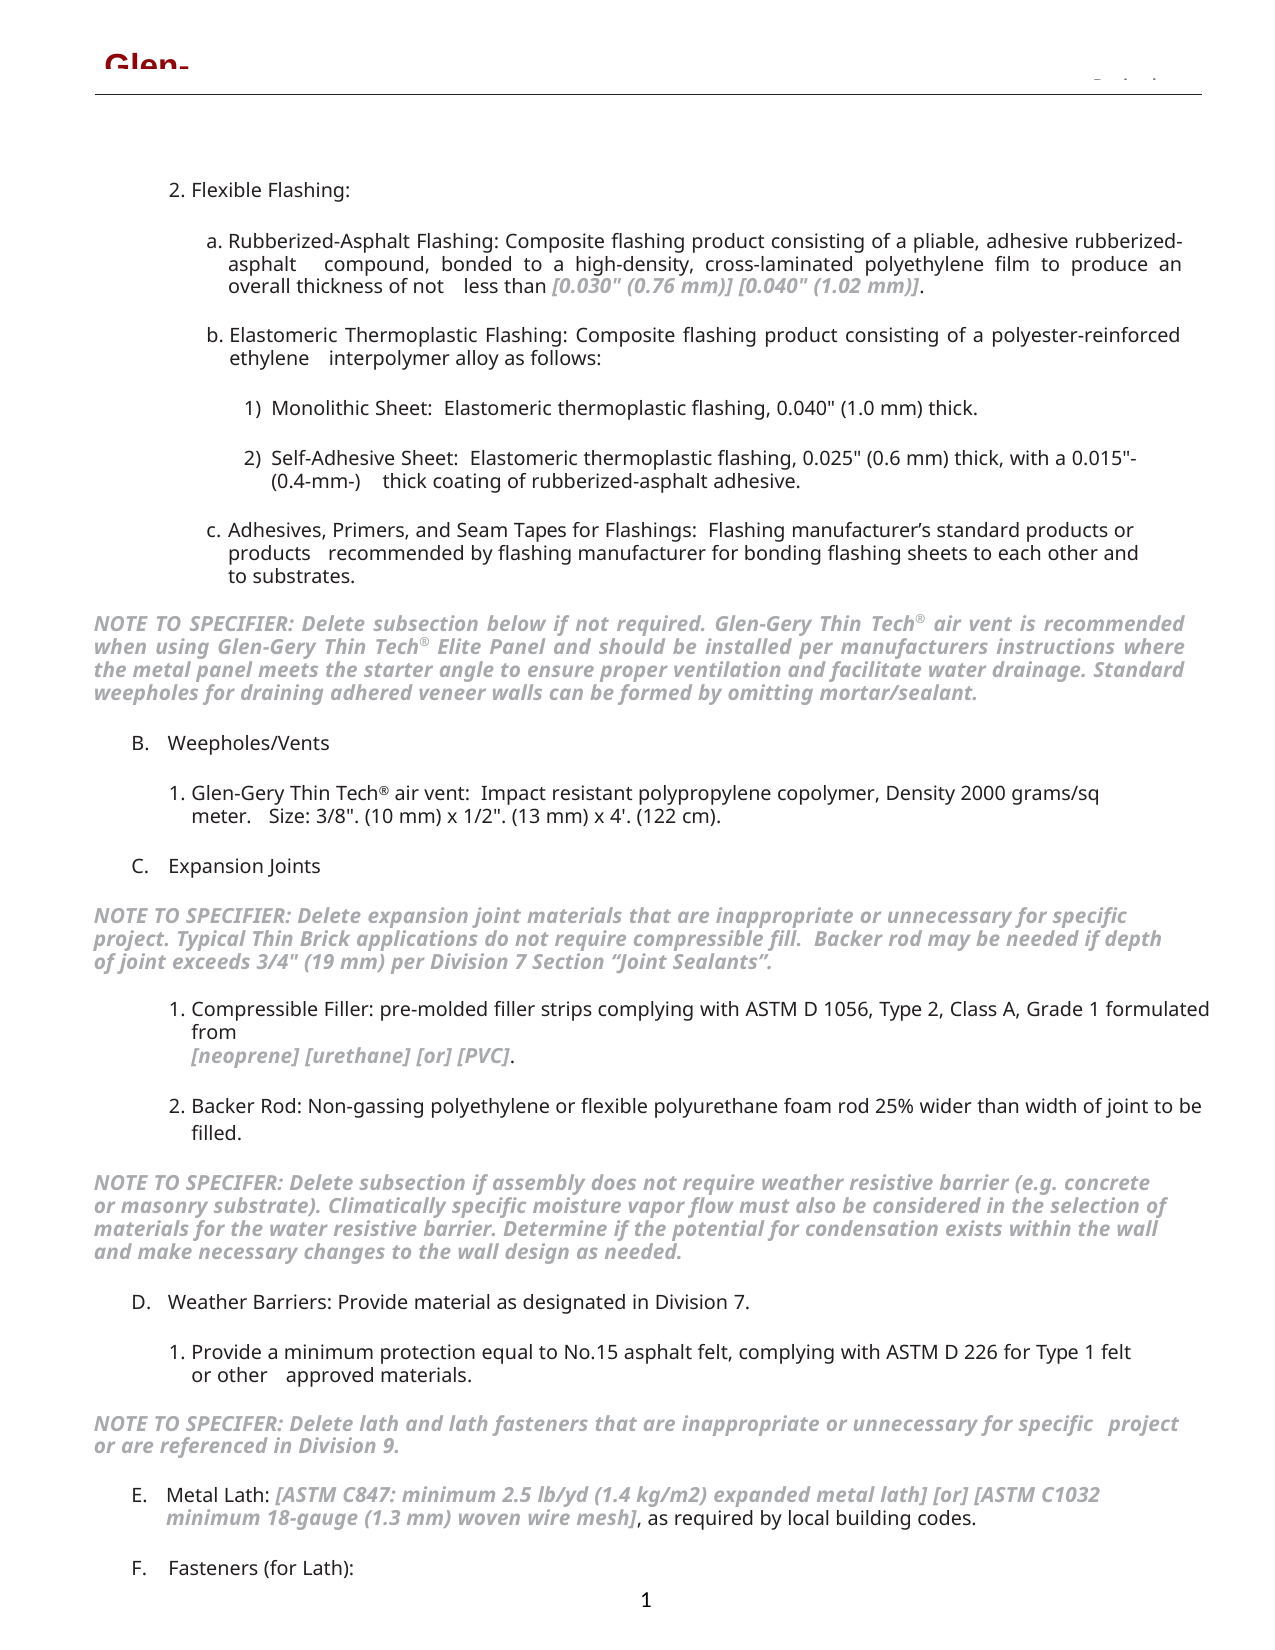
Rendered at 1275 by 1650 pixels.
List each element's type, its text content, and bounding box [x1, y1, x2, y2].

list Metal Lath: [ASTM C847: minimum 2.5 lb/yd (1.4 kg/m2) expanded metal lath] [or] [ASTM C1032 minimum 18-gauge (1.3 mm) woven wire mesh], as required by local building codes. [131, 1484, 1113, 1530]
subtitle NOTE TO SPECIFER: Delete lath and lath fasteners that are inappropriate or unnecessary for specific project or are referenced in Division 9. [94, 1413, 1184, 1458]
list Compressible Filler: pre-molded filler strips complying with ASTM D 1056, Type 2, Class A, Grade 1 formulated from [169, 998, 1217, 1044]
list Weepholes/Vents [131, 729, 1217, 756]
list Backer Rod: Non-gassing polyethylene or flexible polyurethane foam rod 25% wider than width of joint to be filled. [169, 1092, 1217, 1146]
list Monolithic Sheet: Elastomeric thermoplastic flashing, 0.040" (1.0 mm) thick. [244, 394, 1217, 421]
list Flexible Flashing: [169, 177, 1217, 204]
list Rubberized-Asphalt Flashing: Composite flashing product consisting of a pliable, adhesive rubberized-asphalt compound, bonded to a high-density, cross-laminated polyethylene film to produce an overall thickness of not less than [0.030" (0.76 mm)] [0.040" (1.02 mm)]. [206, 230, 1183, 298]
list Glen-Gery Thin Tech® air vent: Impact resistant polypropylene copolymer, Density 2000 grams/sq meter. Size: 3/8". (10 mm) x 1/2". (13 mm) x 4'. (122 cm). [169, 782, 1100, 828]
subtitle NOTE TO SPECIFER: Delete subsection if assembly does not require weather resistive barrier (e.g. concrete or masonry substrate). Climatically specific moisture vapor flow must also be considered in the selection of materials for the water resistive barrier. Determine if the potential for condensation exists within the wall and make necessary changes to the wall design as needed. [94, 1172, 1184, 1264]
list Self-Adhesive Sheet: Elastomeric thermoplastic flashing, 0.025" (0.6 mm) thick, with a 0.015"- (0.4-mm-) thick coating of rubberized-asphalt adhesive. [244, 447, 1175, 493]
list Expansion Joints [131, 852, 1217, 879]
list Weather Barriers: Provide material as designated in Division 7. [131, 1288, 1217, 1315]
subtitle [neoprene] [urethane] [or] [PVC]. [191, 1044, 1217, 1068]
list Fasteners (for Lath): [131, 1554, 1217, 1581]
subtitle NOTE TO SPECIFIER: Delete expansion joint materials that are inappropriate or unnecessary for specific project. Typical Thin Brick applications do not require compressible fill. Backer rod may be needed if depth of joint exceeds 3/4" (19 mm) per Division 7 Section “Joint Sealants”. [94, 905, 1184, 974]
list Elastomeric Thermoplastic Flashing: Composite flashing product consisting of a polyester-reinforced ethylene interpolymer alloy as follows: [206, 324, 1181, 370]
subtitle NOTE TO SPECIFIER: Delete subsection below if not required. Glen-Gery Thin Tech® air vent is recommended when using Glen-Gery Thin Tech® Elite Panel and should be installed per manufacturers instructions where the metal panel meets the starter angle to ensure proper ventilation and facilitate water drainage. Standard weepholes for draining adhered veneer walls can be formed by omitting mortar/sealant. [94, 613, 1185, 705]
list Provide a minimum protection equal to No.15 asphalt felt, complying with ASTM D 226 for Type 1 felt or other approved materials. [169, 1341, 1140, 1387]
list Adhesives, Primers, and Seam Tapes for Flashings: Flashing manufacturer’s standard products or products recommended by flashing manufacturer for bonding flashing sheets to each other and to substrates. [206, 519, 1162, 588]
